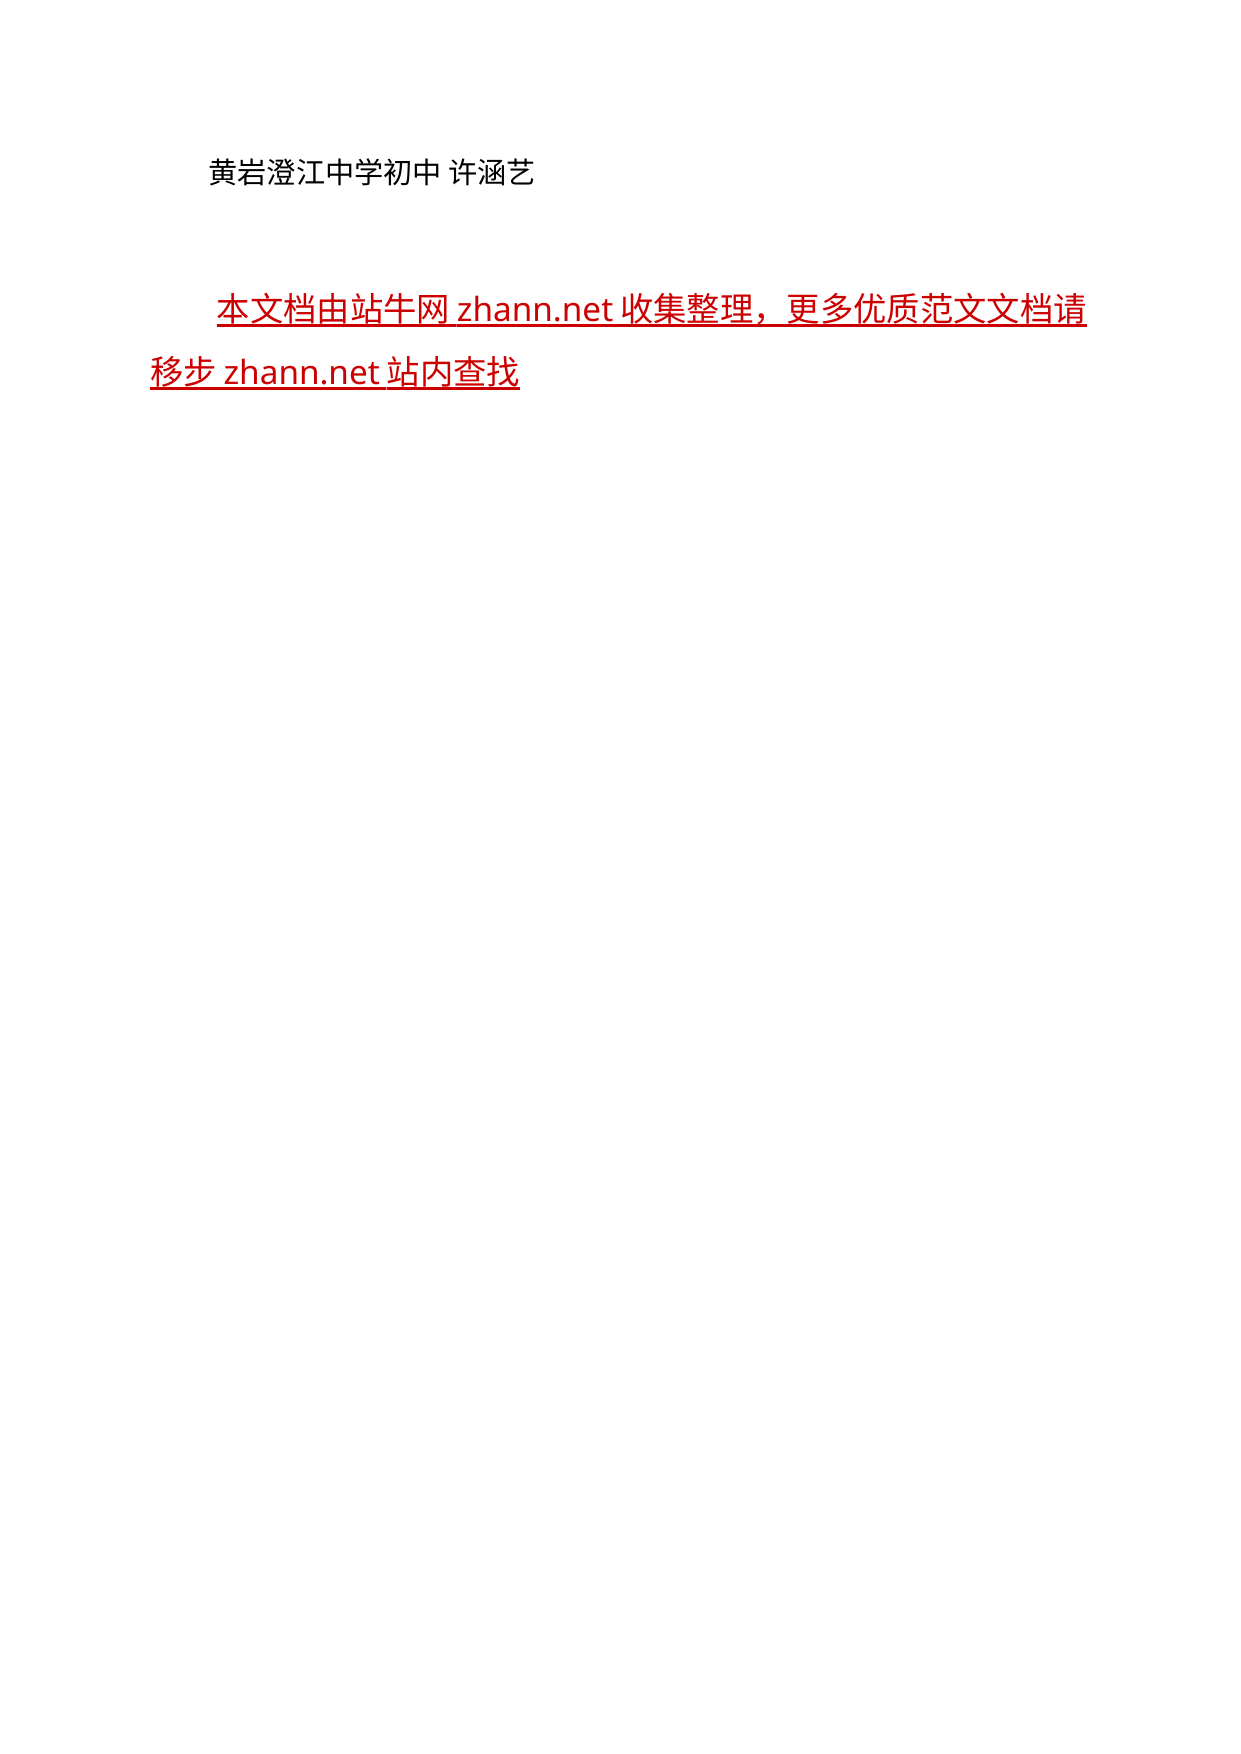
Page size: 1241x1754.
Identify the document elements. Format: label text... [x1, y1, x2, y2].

text 黄岩澄江中学初中 许涵艺 [150, 150, 1090, 192]
text 本文档由站牛网zhann.net收集整理，更多优质范文文档请移步zhann.net站内查找 [150, 283, 1090, 394]
